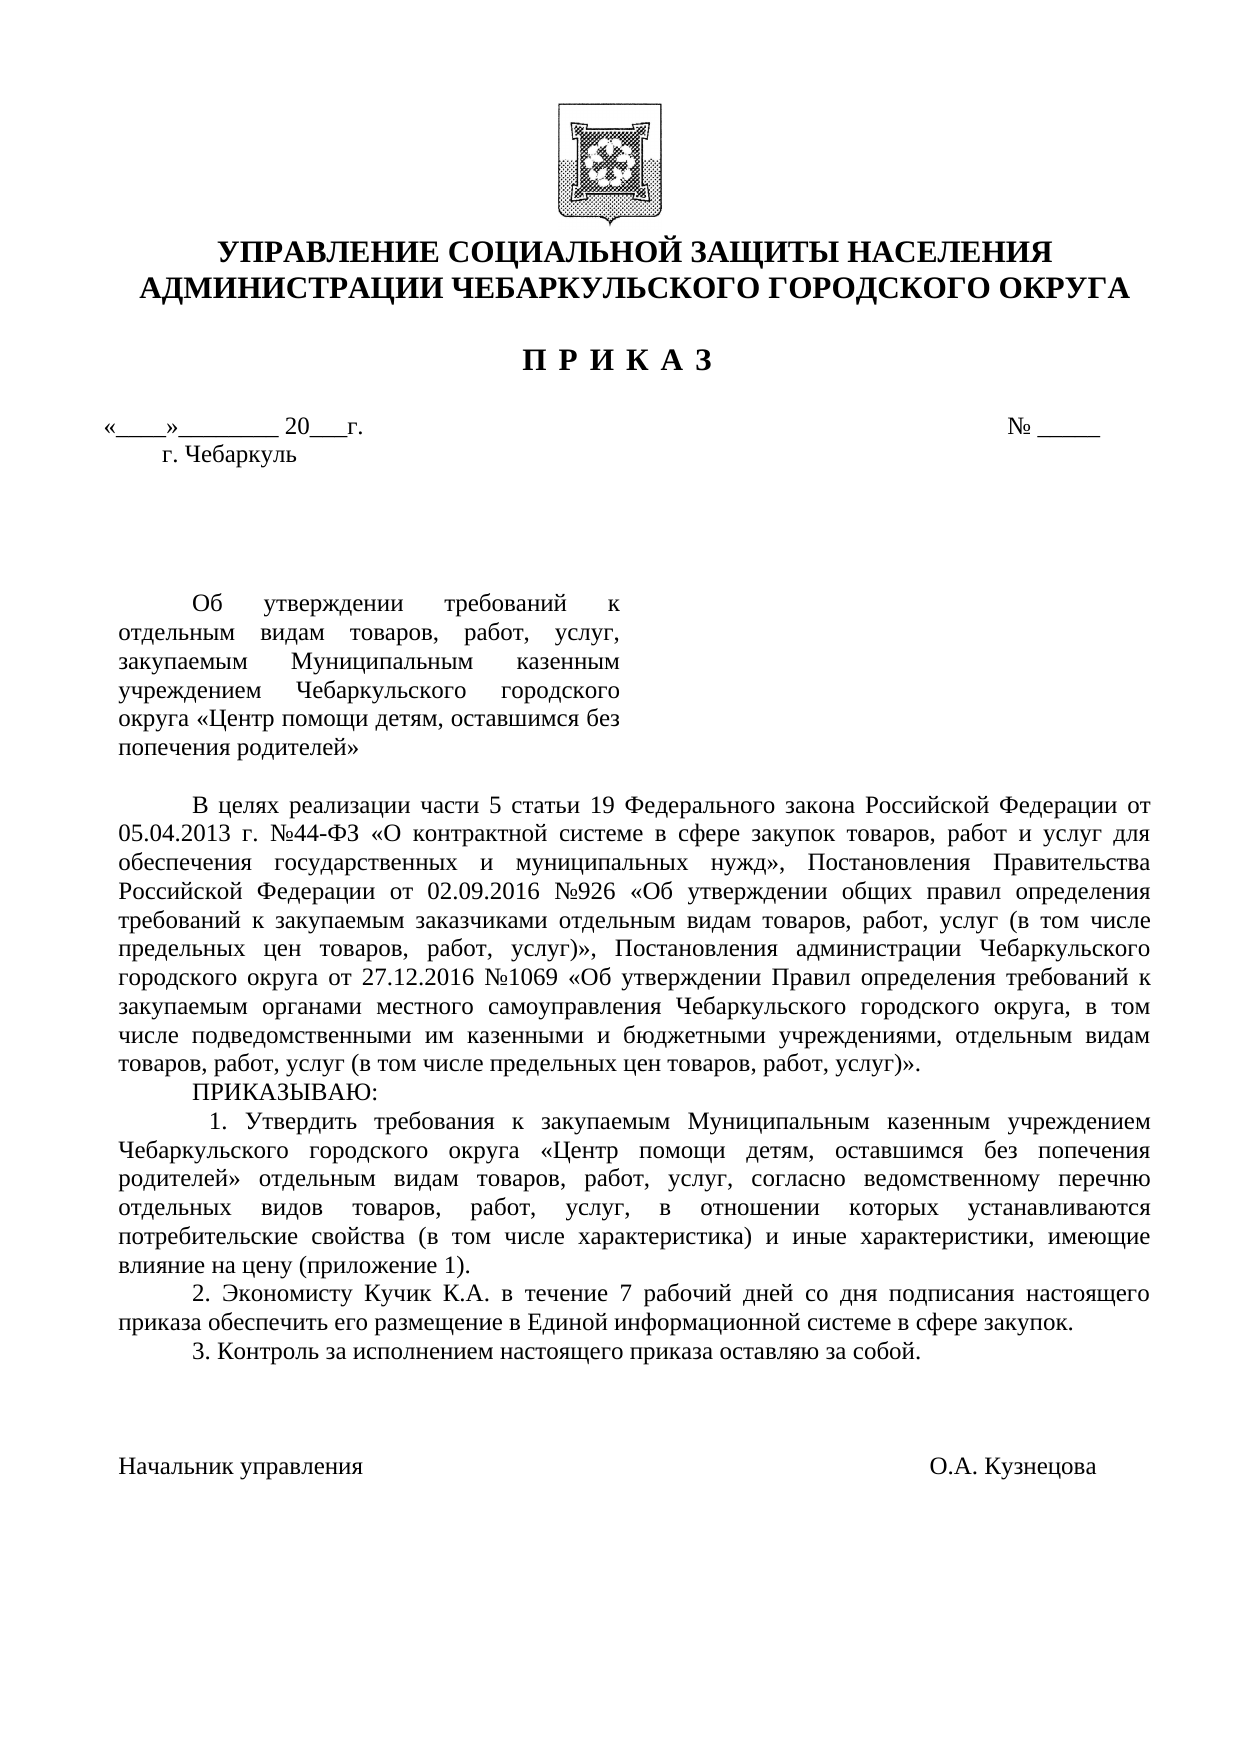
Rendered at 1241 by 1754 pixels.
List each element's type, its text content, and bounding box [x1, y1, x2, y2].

text г. Чебаркуль [118, 439, 1152, 468]
text «____»________ 20___г. № _____ [103, 411, 1152, 439]
text П Р И К А З [118, 341, 1152, 377]
list 3. Контроль за исполнением настоящего приказа оставляю за собой. [118, 1336, 1152, 1365]
text В целях реализации части 5 статьи 19 Федерального закона Российской Федерации от 05.04.2013 г. №44-ФЗ «О контрактной системе в сфере закупок товаров, работ и услуг для обеспечения государственных и муниципальных нужд», Постановления Правительства Российской Федерации от 02.09.2016 №926 «Об утверждении общих правил определения требований к закупаемым заказчиками отдельным видам товаров, работ, услуг (в том числе предельных цен товаров, работ, услуг)», Постановления администрации Чебаркульского городского округа от 27.12.2016 №1069 «Об утверждении Правил определения требований к закупаемым органами местного самоуправления Чебаркульского городского округа, в том числе подведомственными им казенными и бюджетными учреждениями, отдельным видам товаров, работ, услуг (в том числе предельных цен товаров, работ, услуг)». [118, 790, 1152, 1077]
text 1. Утвердить требования к закупаемым Муниципальным казенным учреждением Чебаркульского городского округа «Центр помощи детям, оставшимся без попечения родителей» отдельным видам товаров, работ, услуг, согласно ведомственному перечню отдельных видов товаров, работ, услуг, в отношении которых устанавливаются потребительские свойства (в том числе характеристика) и иные характеристики, имеющие влияние на цену (приложение 1). [118, 1106, 1152, 1278]
text Об утверждении требований к отдельным видам товаров, работ, услуг, закупаемым Муниципальным казенным учреждением Чебаркульского городского округа «Центр помощи детям, оставшимся без попечения родителей» [118, 588, 620, 761]
text УПРАВЛЕНИЕ СОЦИАЛЬНОЙ ЗАЩИТЫ НАСЕЛЕНИЯ АДМИНИСТРАЦИИ ЧЕБАРКУЛЬСКОГО ГОРОДСКОГО ОКРУГА [118, 233, 1152, 305]
picture [558, 103, 662, 230]
list 2. Экономисту Кучик К.А. в течение 7 рабочий дней со дня подписания настоящего приказа обеспечить его размещение в Единой информационной системе в сфере закупок. [118, 1278, 1152, 1336]
text Начальник управления О.А. Кузнецова [118, 1451, 1152, 1480]
text ПРИКАЗЫВАЮ: [118, 1077, 1152, 1106]
